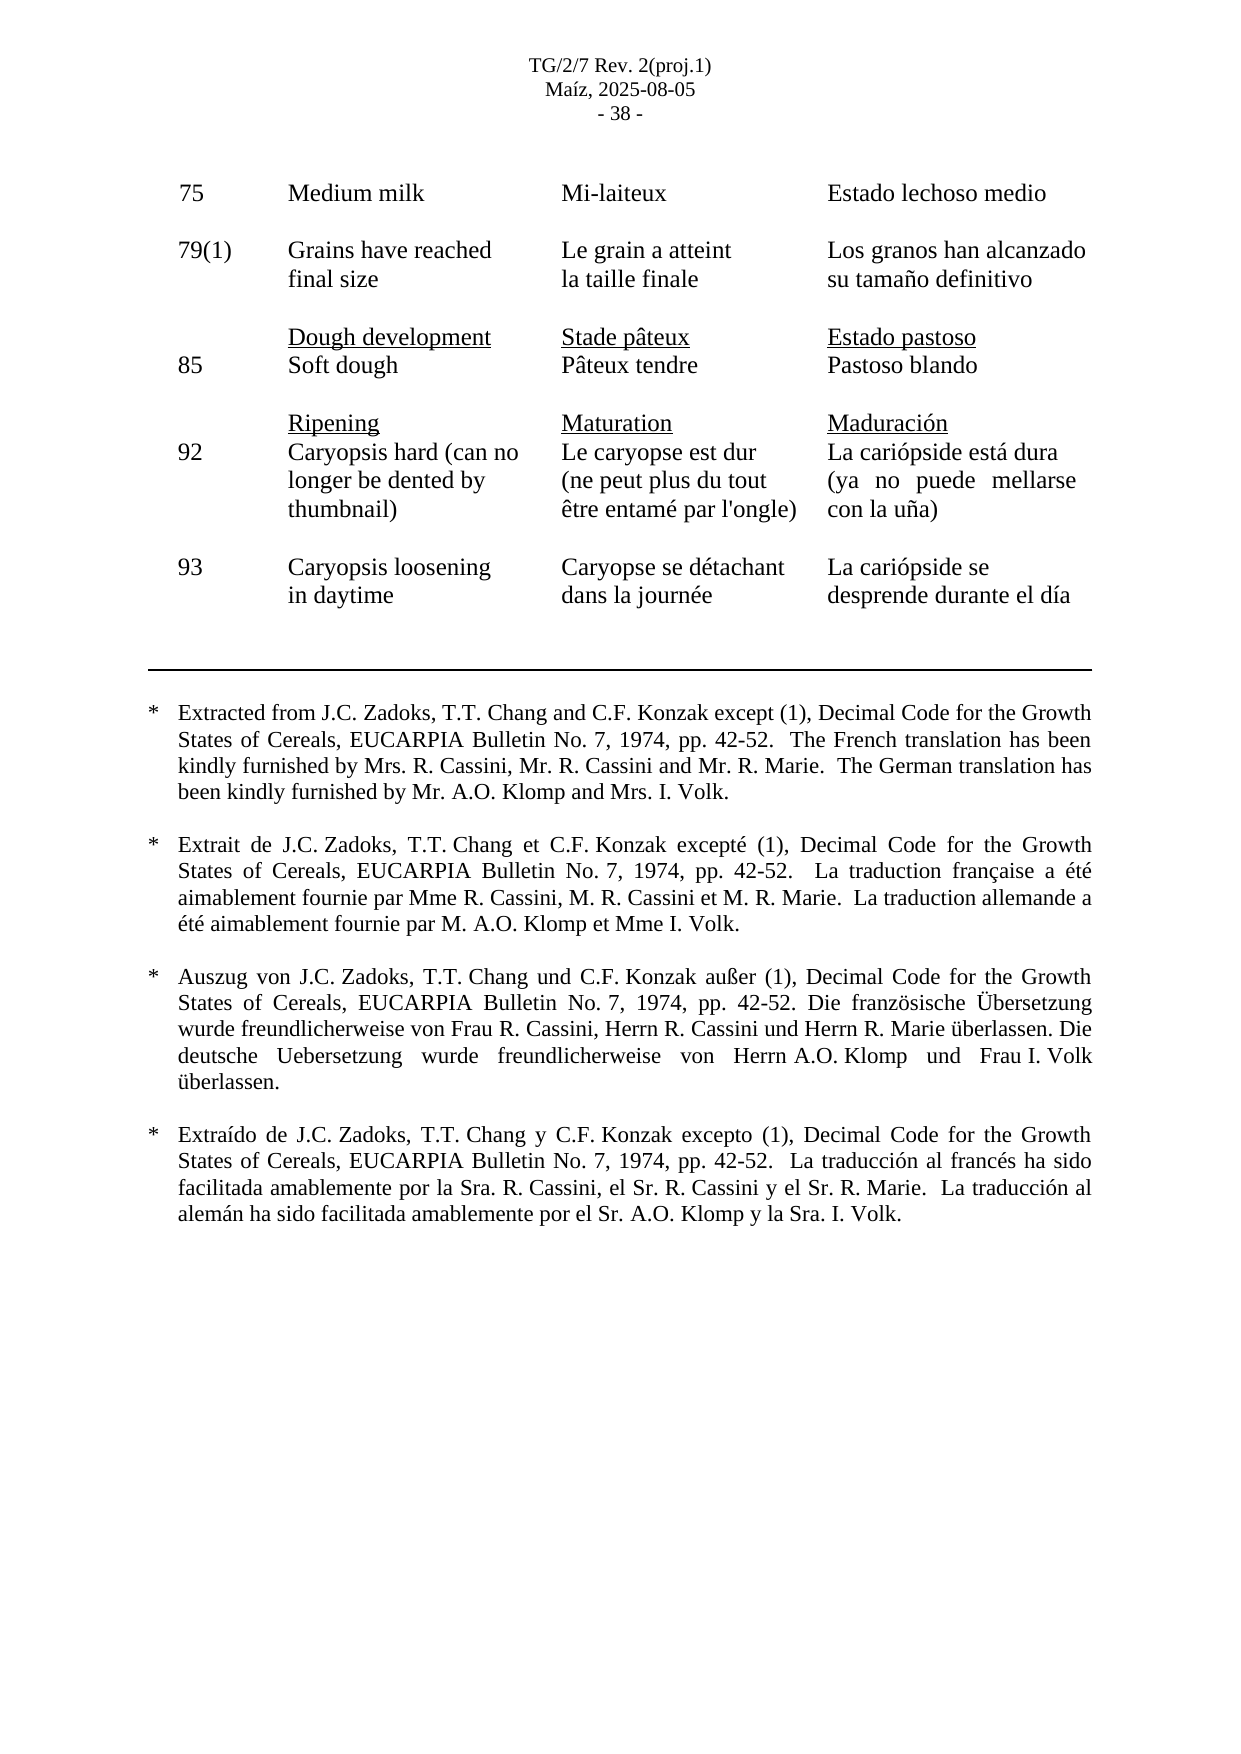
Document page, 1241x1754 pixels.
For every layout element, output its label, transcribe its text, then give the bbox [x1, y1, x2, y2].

text * Extrait de J.C. Zadoks, T.T. Chang et C.F. Konzak excepté (1), Decimal Code for the Growth States of Cereals, EUCARPIA Bulletin No. 7, 1974, pp. 42-52. La traduction française a été aimablement fournie par Mme R. Cassini, M. R. Cassini et M. R. Marie. La traduction allemande a été aimablement fournie par M. A.O. Klomp et Mme I. Volk. [148, 831, 1092, 936]
text final size la taille finale su tamaño definitivo [148, 264, 1092, 293]
text 93 Caryopsis loosening Caryopse se détachant La cariópside se [148, 552, 1092, 581]
text * Auszug von J.C. Zadoks, T.T. Chang und C.F. Konzak außer (1), Decimal Code for the Growth States of Cereals, EUCARPIA Bulletin No. 7, 1974, pp. 42-52. Die französische Übersetzung wurde freundlicherweise von Frau R. Cassini, Herrn R. Cassini und Herrn R. Marie überlassen. Die deutsche Uebersetzung wurde freundlicherweise von Herrn A.O. Klomp und Frau I. Volk überlassen. [148, 963, 1092, 1094]
text Ripening Maturation Maduración [148, 408, 1092, 437]
text 85 Soft dough Pâteux tendre Pastoso blando [148, 351, 1092, 379]
text 79(1) Grains have reached Le grain a atteint Los granos han alcanzado [148, 236, 1092, 264]
text * Extraído de J.C. Zadoks, T.T. Chang y C.F. Konzak excepto (1), Decimal Code for the Growth States of Cereals, EUCARPIA Bulletin No. 7, 1974, pp. 42-52. La traducción al francés ha sido facilitada amablemente por la Sra. R. Cassini, el Sr. R. Cassini y el Sr. R. Marie. La traducción al alemán ha sido facilitada amablemente por el Sr. A.O. Klomp y la Sra. I. Volk. [148, 1121, 1092, 1226]
text 75 Medium milk Mi-laiteux Estado lechoso medio [148, 178, 1092, 207]
text * Extracted from J.C. Zadoks, T.T. Chang and C.F. Konzak except (1), Decimal Code for the Growth States of Cereals, EUCARPIA Bulletin No. 7, 1974, pp. 42-52. The French translation has been kindly furnished by Mrs. R. Cassini, Mr. R. Cassini and Mr. R. Marie. The German translation has been kindly furnished by Mr. A.O. Klomp and Mrs. I. Volk. [148, 699, 1092, 805]
text in daytime dans la journée desprende durante el día [148, 581, 1092, 609]
text longer be dented by (ne peut plus du tout (ya no puede mellarse thumbnail) être entamé par l'ongle) con la uña) [148, 466, 1092, 523]
text 92 Caryopsis hard (can no Le caryopse est dur La cariópside está dura [148, 437, 1092, 466]
text Dough development Stade pâteux Estado pastoso [148, 322, 1092, 351]
